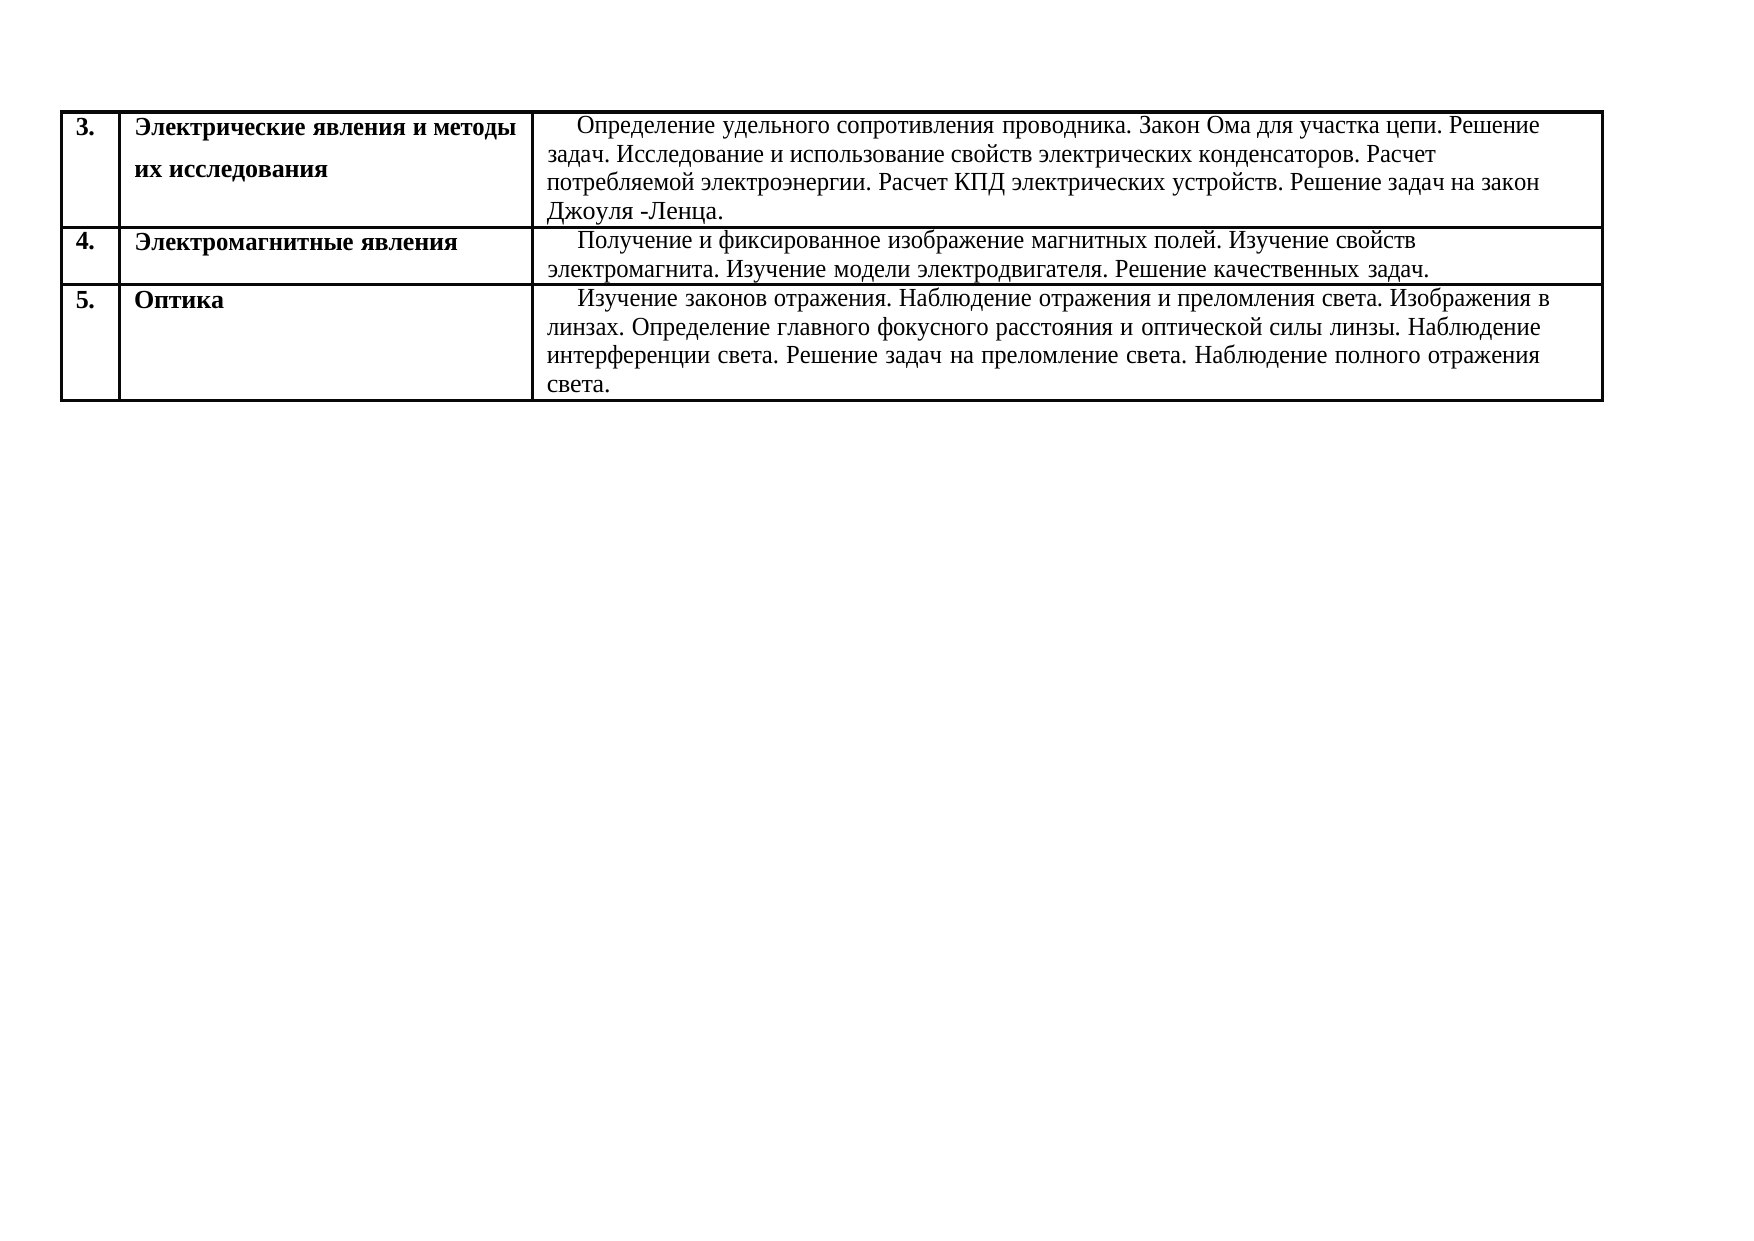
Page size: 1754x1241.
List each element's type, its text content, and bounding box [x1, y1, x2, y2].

table_cell 5. [63, 286, 118, 399]
table_cell 4. [63, 229, 118, 283]
table_cell Электромагнитные явления [121, 229, 531, 283]
table_cell Электрические явления и методы их исследования [121, 114, 531, 226]
table_cell Оптика [121, 286, 531, 399]
table_cell 3. [63, 114, 118, 226]
table_cell Изучение законов отражения. Наблюдение отражения и преломления света. Изображения в линзах. Определение главного фокусного расстояния и оптической силы линзы. Наблюдение интерференции света. Решение задач на преломление света. Наблюдение полного отражения света. [534, 286, 1601, 399]
table_cell Определение удельного сопротивления проводника. Закон Ома для участка цепи. Решение задач. Исследование и использование свойств электрических конденсаторов. Расчет потребляемой электроэнергии. Расчет КПД электрических устройств. Решение задач на закон Джоуля -Ленца. [534, 114, 1601, 226]
table_cell Получение и фиксированное изображение магнитных полей. Изучение свойств электромагнита. Изучение модели электродвигателя. Решение качественных задач. [534, 229, 1601, 283]
